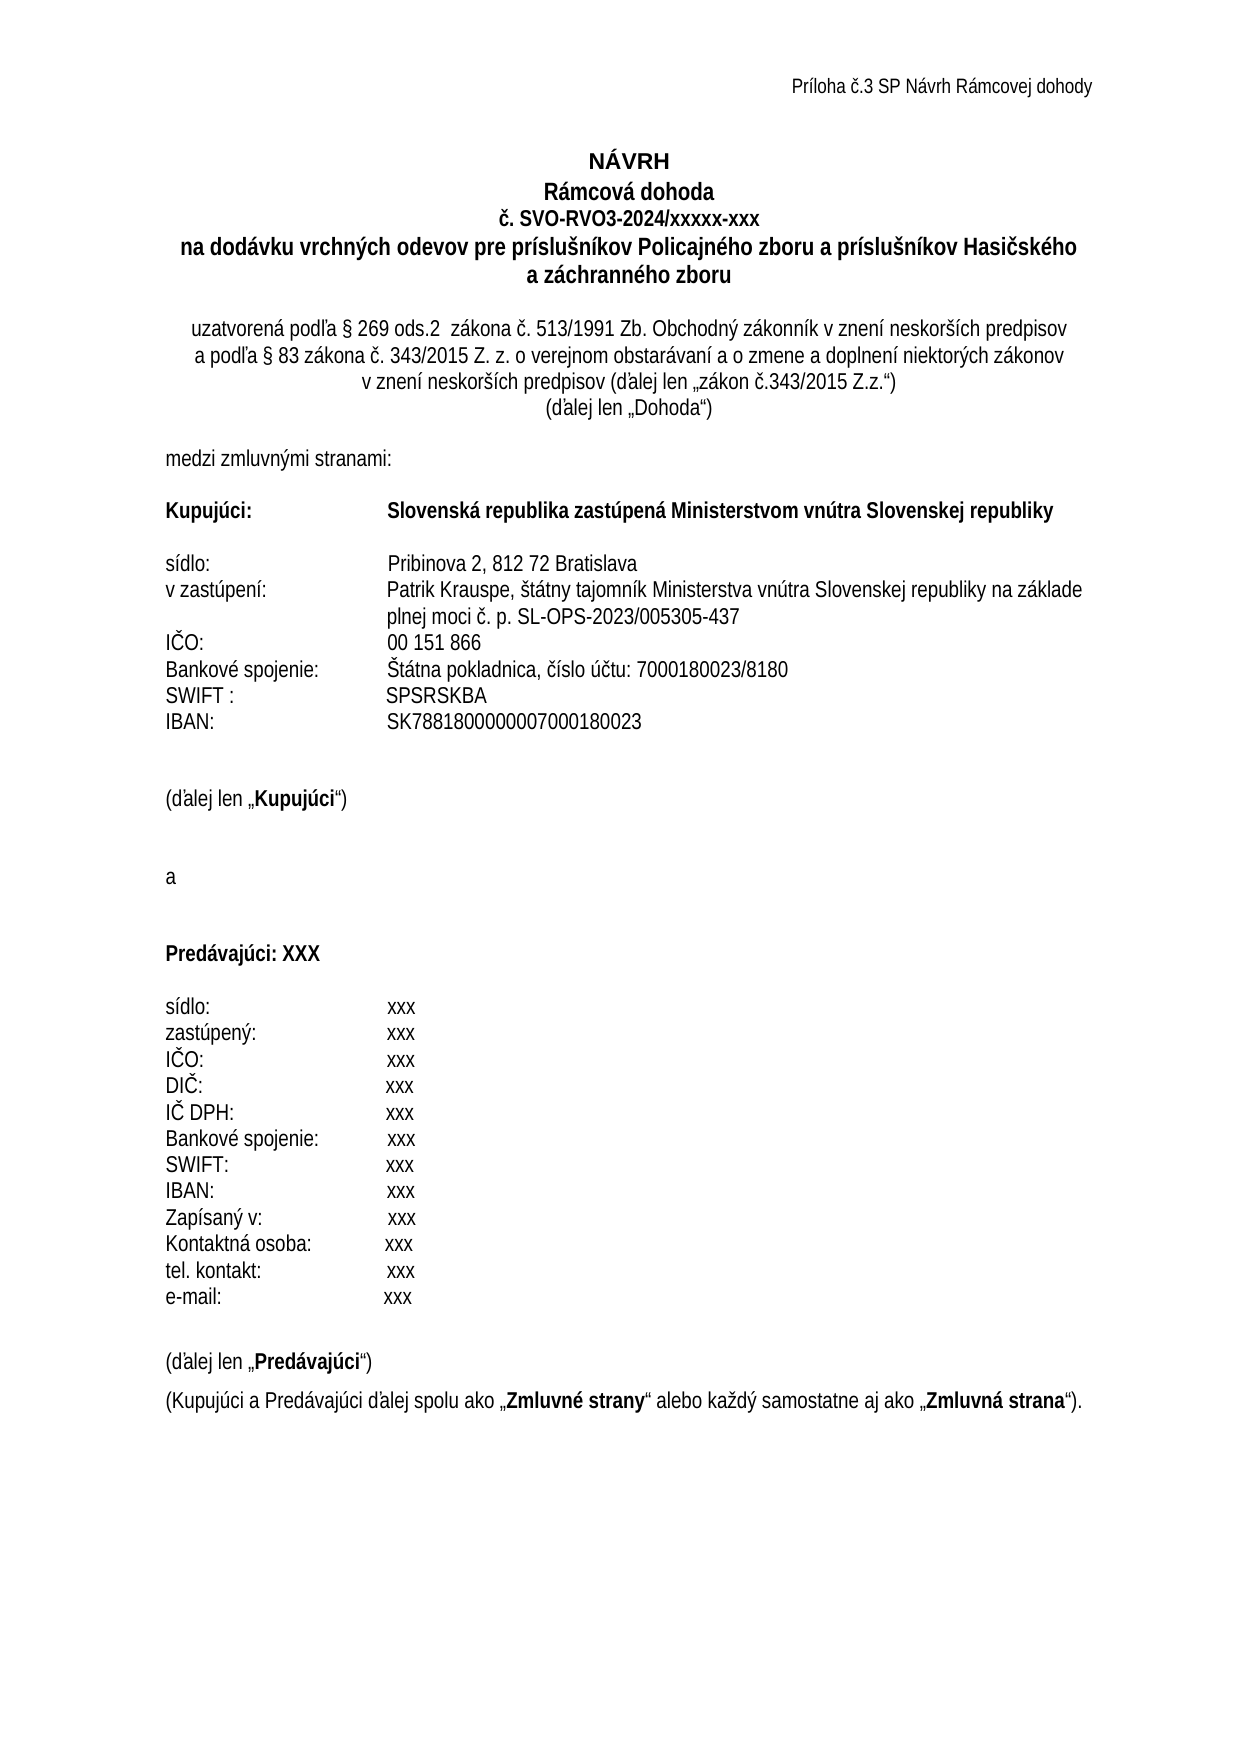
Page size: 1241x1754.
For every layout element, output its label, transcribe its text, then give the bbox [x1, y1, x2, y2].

text v zastúpení: Patrik Krauspe, štátny tajomník Ministerstva vnútra Slovenskej republiky na základe plnej moci č. p. SL-OPS-2023/005305-437 [165, 576, 1092, 629]
text SWIFT : SPSRSKBA [165, 682, 1092, 708]
text SWIFT: xxx [165, 1151, 1092, 1177]
text Rámcová dohoda [165, 177, 1092, 205]
text Bankové spojenie: xxx [165, 1125, 1092, 1151]
text e-mail: xxx [165, 1283, 1092, 1309]
text sídlo: Pribinova 2, 812 72 Bratislava [165, 550, 1092, 576]
text zastúpený: xxx [165, 1019, 1092, 1046]
text (ďalej len „Dohoda“) [165, 394, 1092, 421]
text a podľa § 83 zákona č. 343/2015 Z. z. o verejnom obstarávaní a o zmene a doplnení niektorých zákonov v znení neskorších predpisov (ďalej len „zákon č.343/2015 Z.z.“) [165, 342, 1092, 394]
text NÁVRH [165, 148, 1092, 174]
text (ďalej len „Predávajúci“) [165, 1348, 1092, 1374]
text (Kupujúci a Predávajúci ďalej spolu ako „Zmluvné strany“ alebo každý samostatne aj ako „Zmluvná strana“). [165, 1387, 1092, 1413]
text IBAN: xxx [165, 1177, 1092, 1204]
text Zapísaný v: xxx [165, 1204, 1092, 1230]
text č. SVO-RVO3-2024/xxxxx-xxx [165, 205, 1092, 232]
text IČO: xxx [165, 1046, 1092, 1072]
text Kontaktná osoba: xxx [165, 1230, 1092, 1257]
text Predávajúci: XXX [165, 940, 1092, 967]
text a [165, 863, 1092, 889]
text DIČ: xxx [165, 1072, 1092, 1098]
text IBAN: SK7881800000007000180023 [165, 708, 1092, 734]
text medzi zmluvnými stranami: [165, 445, 1092, 471]
text tel. kontakt: xxx [165, 1257, 1092, 1283]
text na dodávku vrchných odevov pre príslušníkov Policajného zboru a príslušníkov Hasičského a záchranného zboru [165, 232, 1092, 289]
text Kupujúci: Slovenská republika zastúpená Ministerstvom vnútra Slovenskej republiky [165, 497, 1092, 524]
text sídlo: xxx [165, 993, 1092, 1019]
text Bankové spojenie: Štátna pokladnica, číslo účtu: 7000180023/8180 [165, 656, 1092, 682]
text uzatvorená podľa § 269 ods.2 zákona č. 513/1991 Zb. Obchodný zákonník v znení neskorších predpisov [165, 315, 1092, 342]
text IČO: 00 151 866 [165, 629, 1092, 656]
text IČ DPH: xxx [165, 1098, 1092, 1125]
text (ďalej len „Kupujúci“) [165, 785, 1092, 811]
